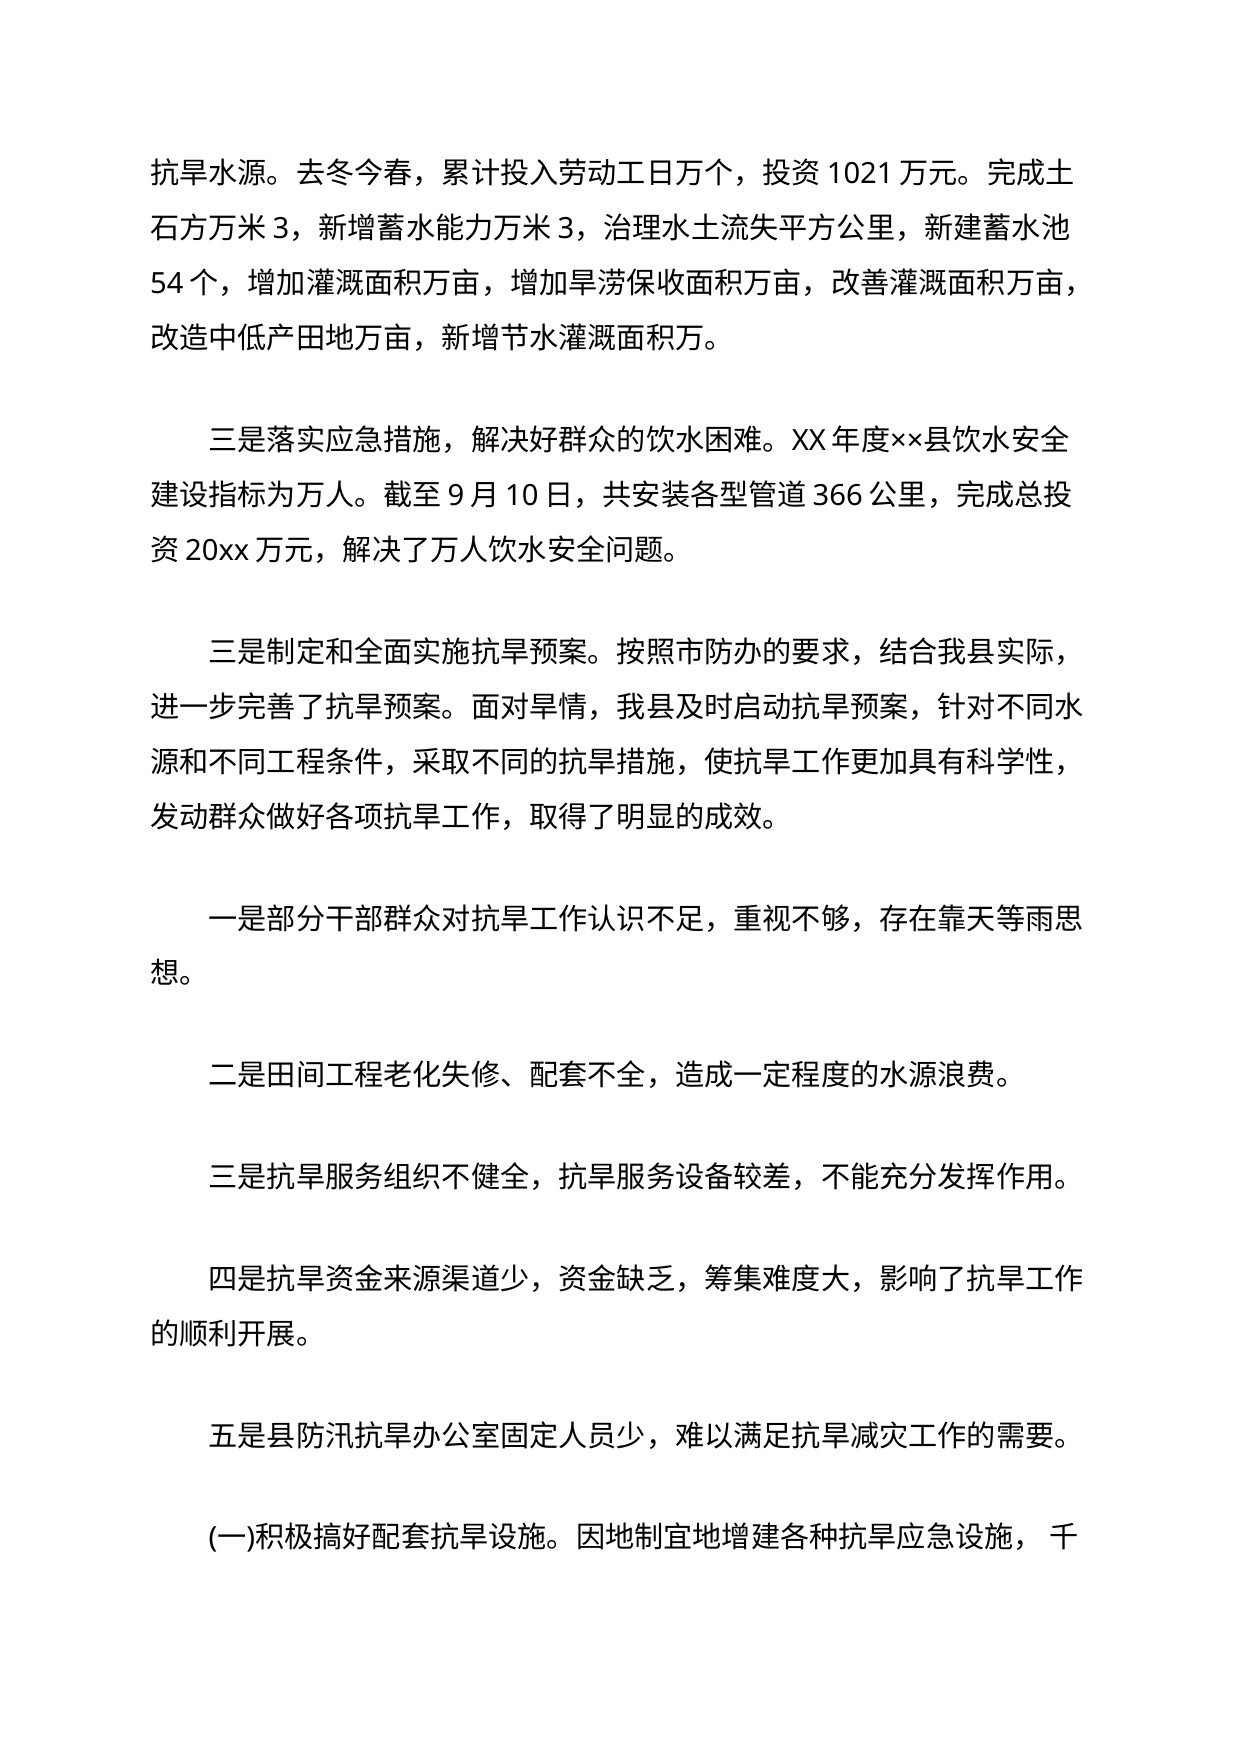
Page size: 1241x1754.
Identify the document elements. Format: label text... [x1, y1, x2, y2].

text 三是制定和全面实施抗旱预案。按照市防办的要求，结合我县实际，进一步完善了抗旱预案。面对旱情，我县及时启动抗旱预案，针对不同水源和不同工程条件，采取不同的抗旱措施，使抗旱工作更加具有科学性，发动群众做好各项抗旱工作，取得了明显的成效。 [150, 629, 1090, 836]
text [150, 150, 1090, 357]
text 一是部分干部群众对抗旱工作认识不足，重视不够，存在靠天等雨思想。 [150, 895, 1090, 992]
text 四是抗旱资金来源渠道少，资金缺乏，筹集难度大，影响了抗旱工作的顺利开展。 [150, 1255, 1090, 1353]
text 三是落实应急措施，解决好群众的饮水困难。XX年度××县饮水安全建设指标为万人。截至9月10日，共安装各型管道366公里，完成总投资20xx万元，解决了万人饮水安全问题。 [150, 417, 1090, 569]
text 三是抗旱服务组织不健全，抗旱服务设备较差，不能充分发挥作用。 [150, 1154, 1090, 1196]
text 五是县防汛抗旱办公室固定人员少，难以满足抗旱减灾工作的需要。 [150, 1412, 1090, 1454]
text 二是田间工程老化失修、配套不全，造成一定程度的水源浪费。 [150, 1052, 1090, 1094]
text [150, 1514, 1090, 1556]
